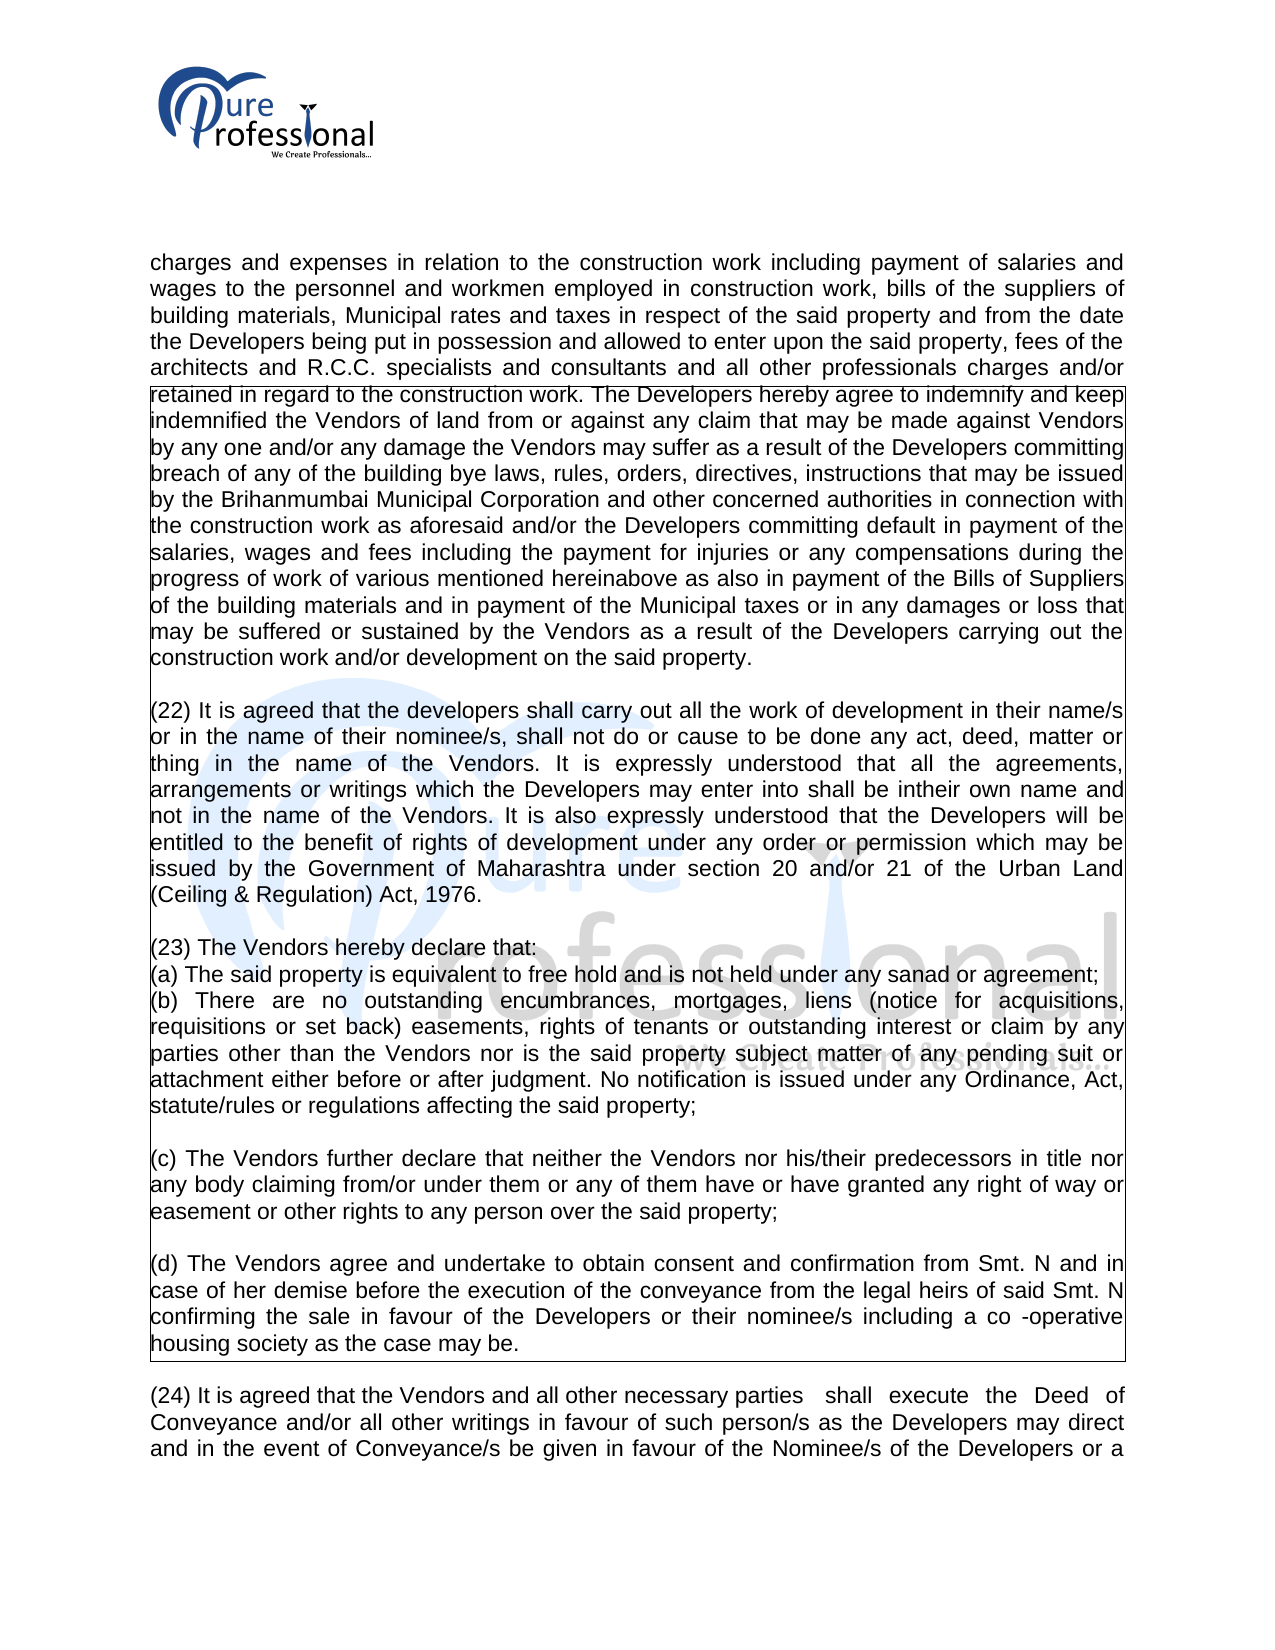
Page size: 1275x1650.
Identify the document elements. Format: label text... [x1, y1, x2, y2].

text (a) The said property is equivalent to free hold and is not held under any sanad or agreement; [150, 961, 1125, 987]
text (d) The Vendors agree and undertake to obtain consent and confirmation from Smt. N and in case of her demise before the execution of the conveyance from the legal heirs of said Smt. N confirming the sale in favour of the Developers or their nominee/s including a co -operative housing society as the case may be. [150, 1250, 1125, 1356]
text (23) The Vendors hereby declare that: [150, 934, 1125, 961]
text (b) There are no outstanding encumbrances, mortgages, liens (notice for acquisitions, requisitions or set back) easements, rights of tenants or outstanding interest or claim by any parties other than the Vendors nor is the said property subject matter of any pending suit or attachment either before or after judgment. No notification is issued under any Ordinance, Act, statute/rules or regulations affecting the said property; [150, 987, 1125, 1119]
picture [150, 0, 375, 225]
text (c) The Vendors further declare that neither the Vendors nor his/their predecessors in title nor any body claiming from/or under them or any of them have or have granted any right of way or easement or other rights to any person over the said property; [150, 1145, 1125, 1224]
text (22) It is agreed that the developers shall carry out all the work of development in their name/s or in the name of their nominee/s, shall not do or cause to be done any act, deed, matter or thing in the name of the Vendors. It is expressly understood that all the agreements, arrangements or writings which the Developers may enter into shall be intheir own name and not in the name of the Vendors. It is also expressly understood that the Developers will be entitled to the benefit of rights of development under any order or permission which may be issued by the Government of Maharashtra under section 20 and/or 21 of the Urban Land (Ceiling & Regulation) Act, 1976. [150, 697, 1125, 908]
